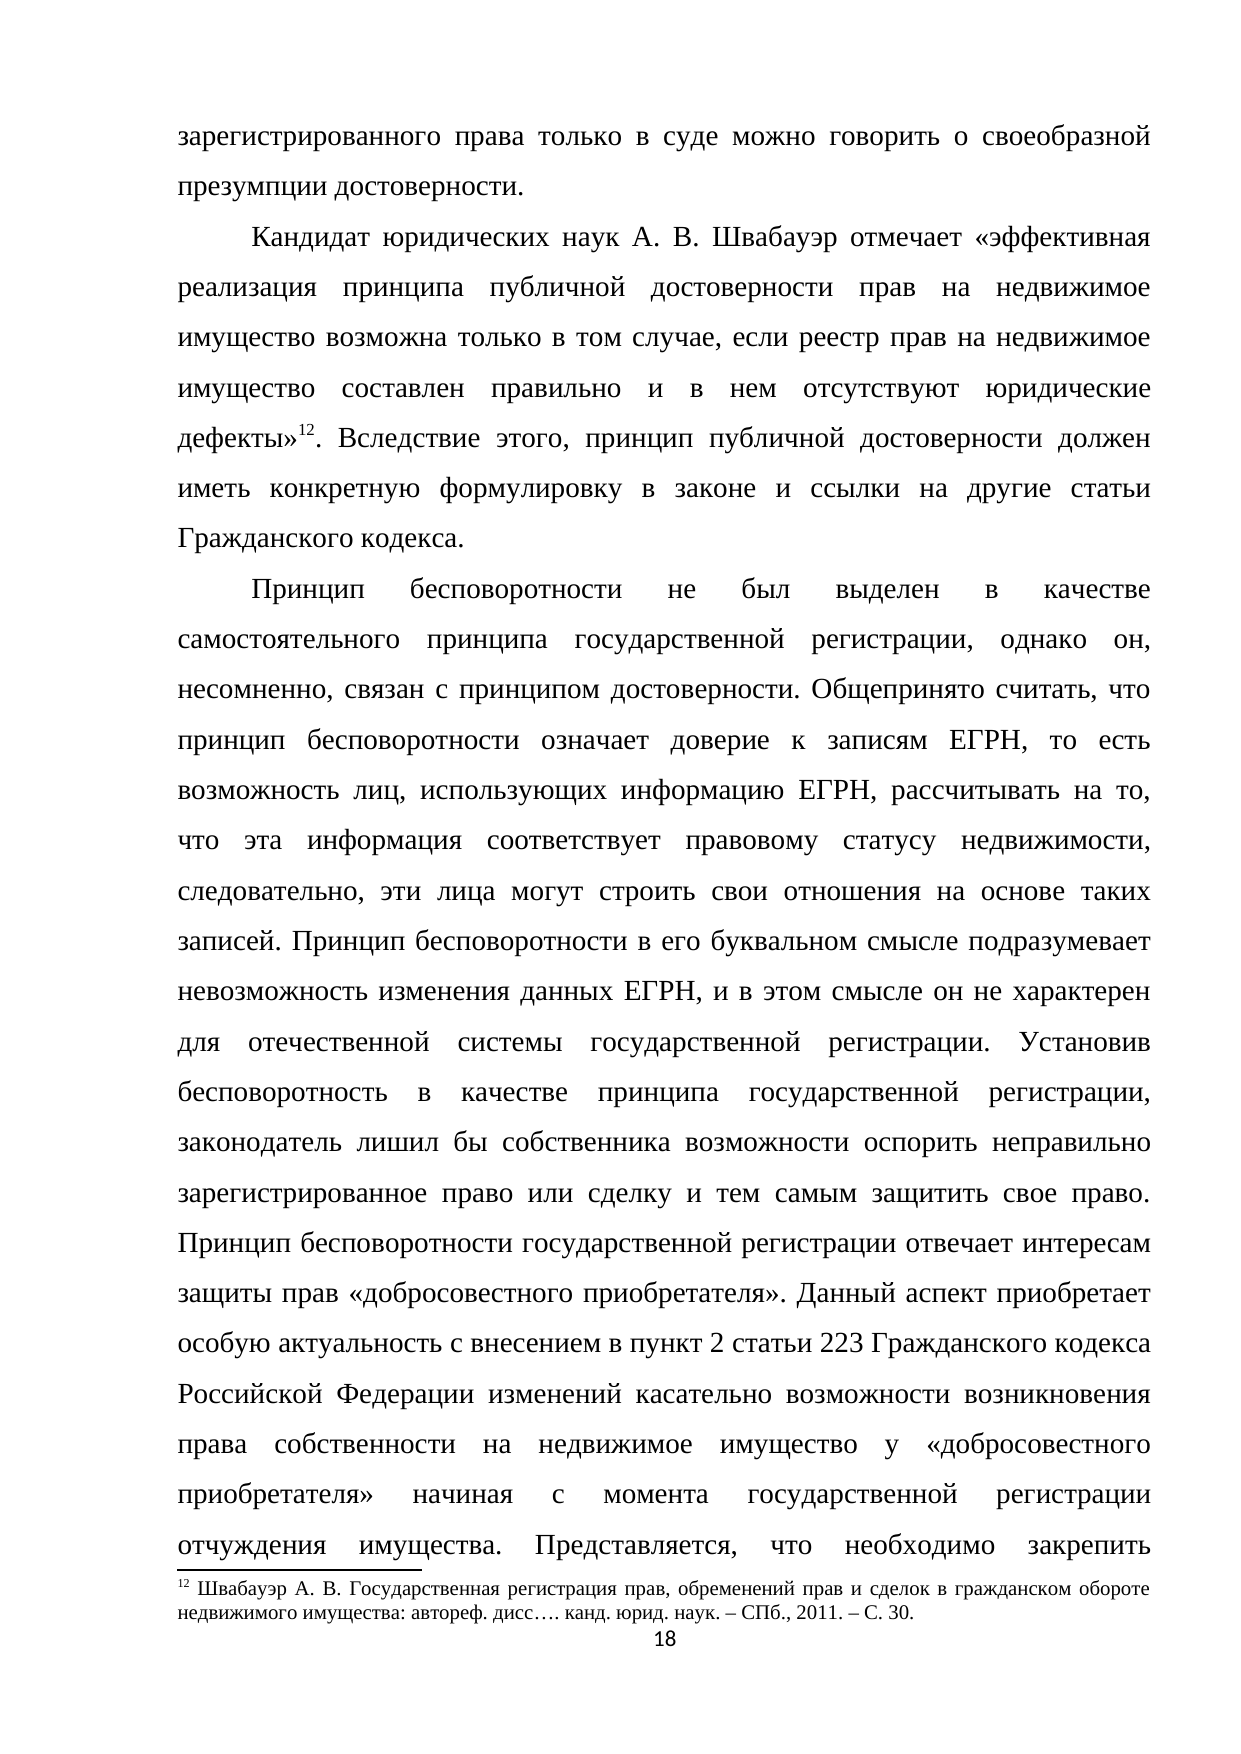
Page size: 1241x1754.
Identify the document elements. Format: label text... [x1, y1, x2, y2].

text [177, 118, 1152, 202]
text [177, 571, 1152, 1560]
text Кандидат юридических наук А. В. Швабауэр отмечает «эффективная реализация принципа публичной достоверности прав на недвижимое имущество возможна только в том случае, если реестр прав на недвижимое имущество составлен правильно и в нем отсутствуют юридические дефекты». Вследствие этого, принцип публичной достоверности должен иметь конкретную формулировку в законе и ссылки на другие статьи Гражданского кодекса. [177, 219, 1152, 554]
